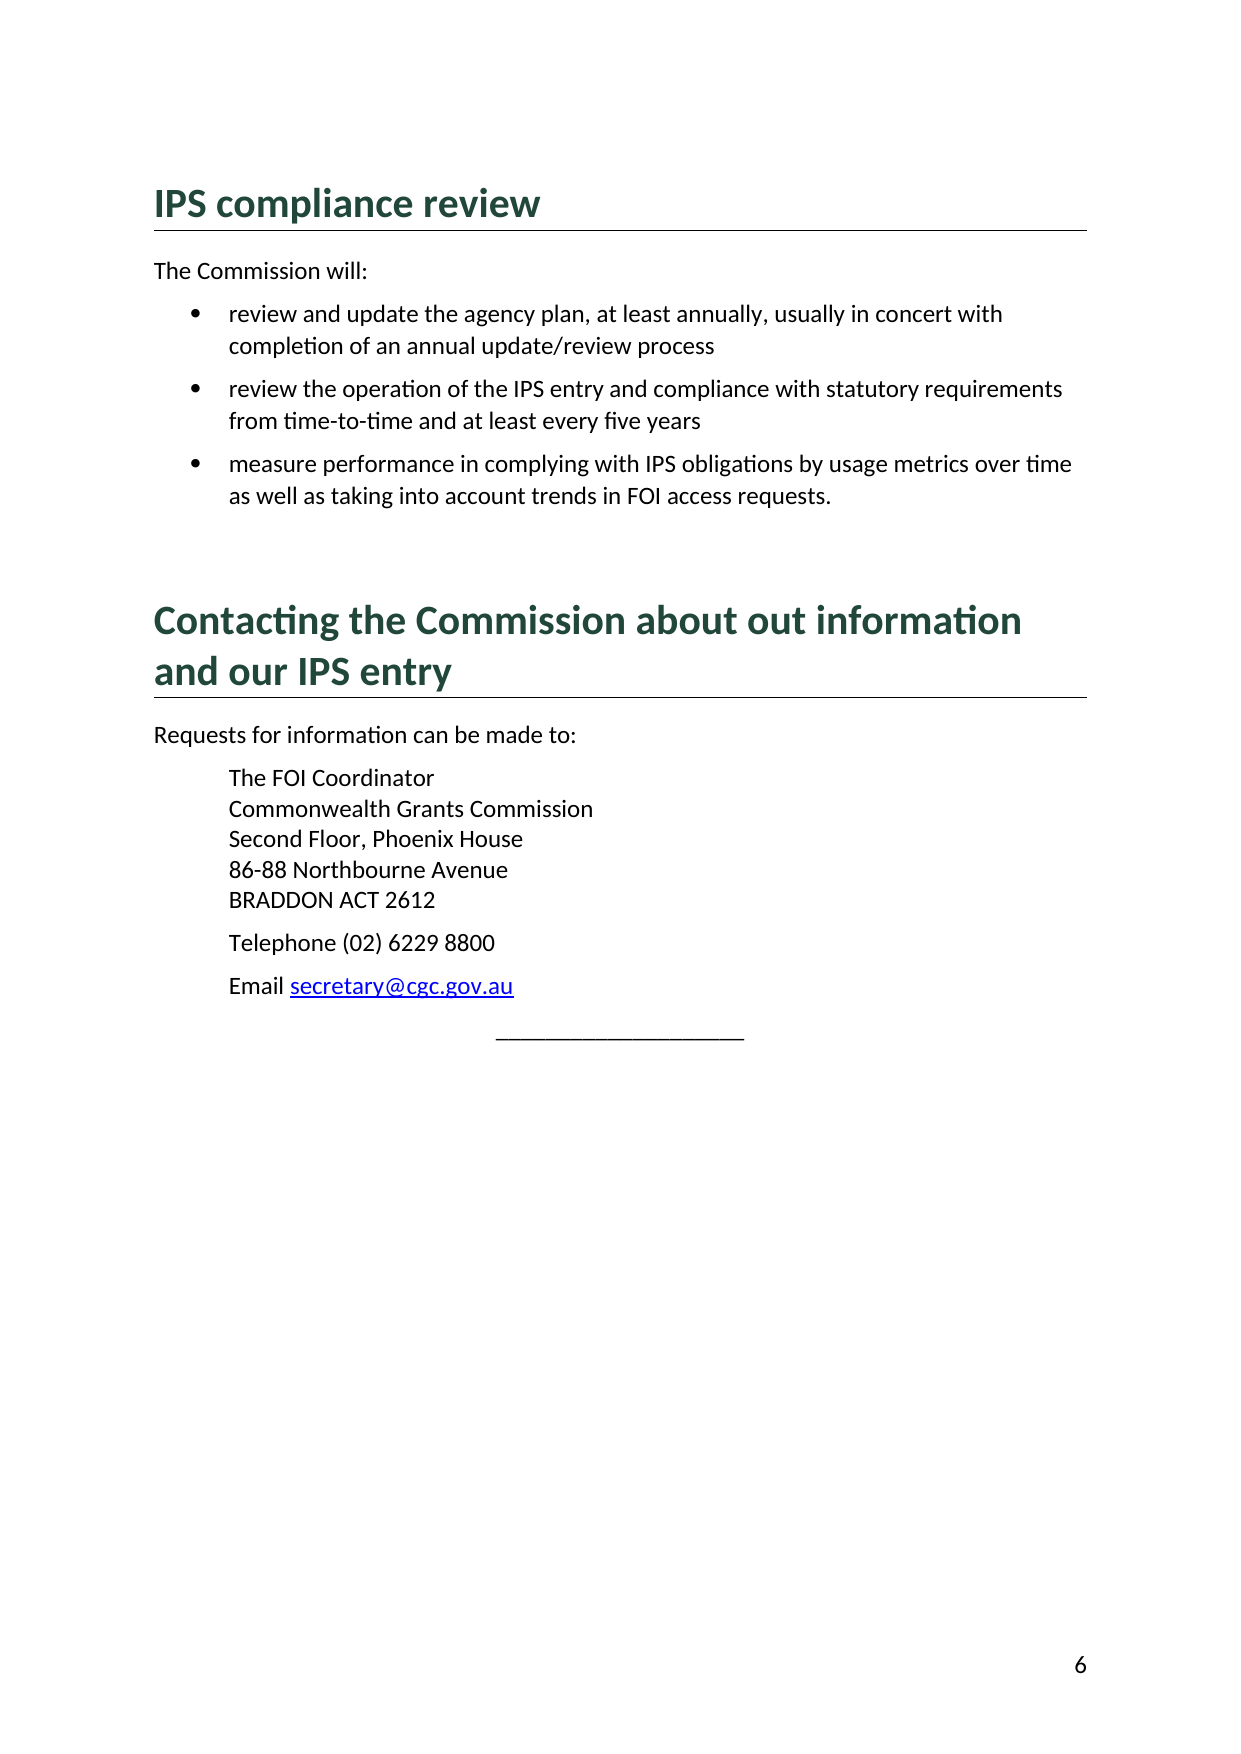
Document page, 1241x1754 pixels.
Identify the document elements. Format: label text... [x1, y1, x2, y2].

list review the operation of the IPS entry and compliance with statutory requirements from time-to-time and at least every five years [191, 373, 1087, 435]
text ____________________ [153, 1013, 1087, 1044]
list review and update the agency plan, at least annually, usually in concert with completion of an annual update/review process [191, 298, 1087, 360]
subtitle IPS compliance review [153, 177, 1087, 231]
list measure performance in complying with IPS obligations by usage metrics over time as well as taking into account trends in FOI access requests. [191, 448, 1087, 510]
text Telephone (02) 6229 8800 [228, 927, 1087, 958]
text The FOI Coordinator Commonwealth Grants Commission Second Floor, Phoenix House 86-88 Northbourne Avenue BRADDON ACT 2612 [228, 762, 1087, 915]
text Email secretary@cgc.gov.au [153, 970, 1087, 1001]
text The Commission will: [153, 252, 1087, 285]
text Requests for information can be made to: [153, 719, 1087, 750]
subtitle Contacting the Commission about out information and our IPS entry [153, 594, 1087, 698]
